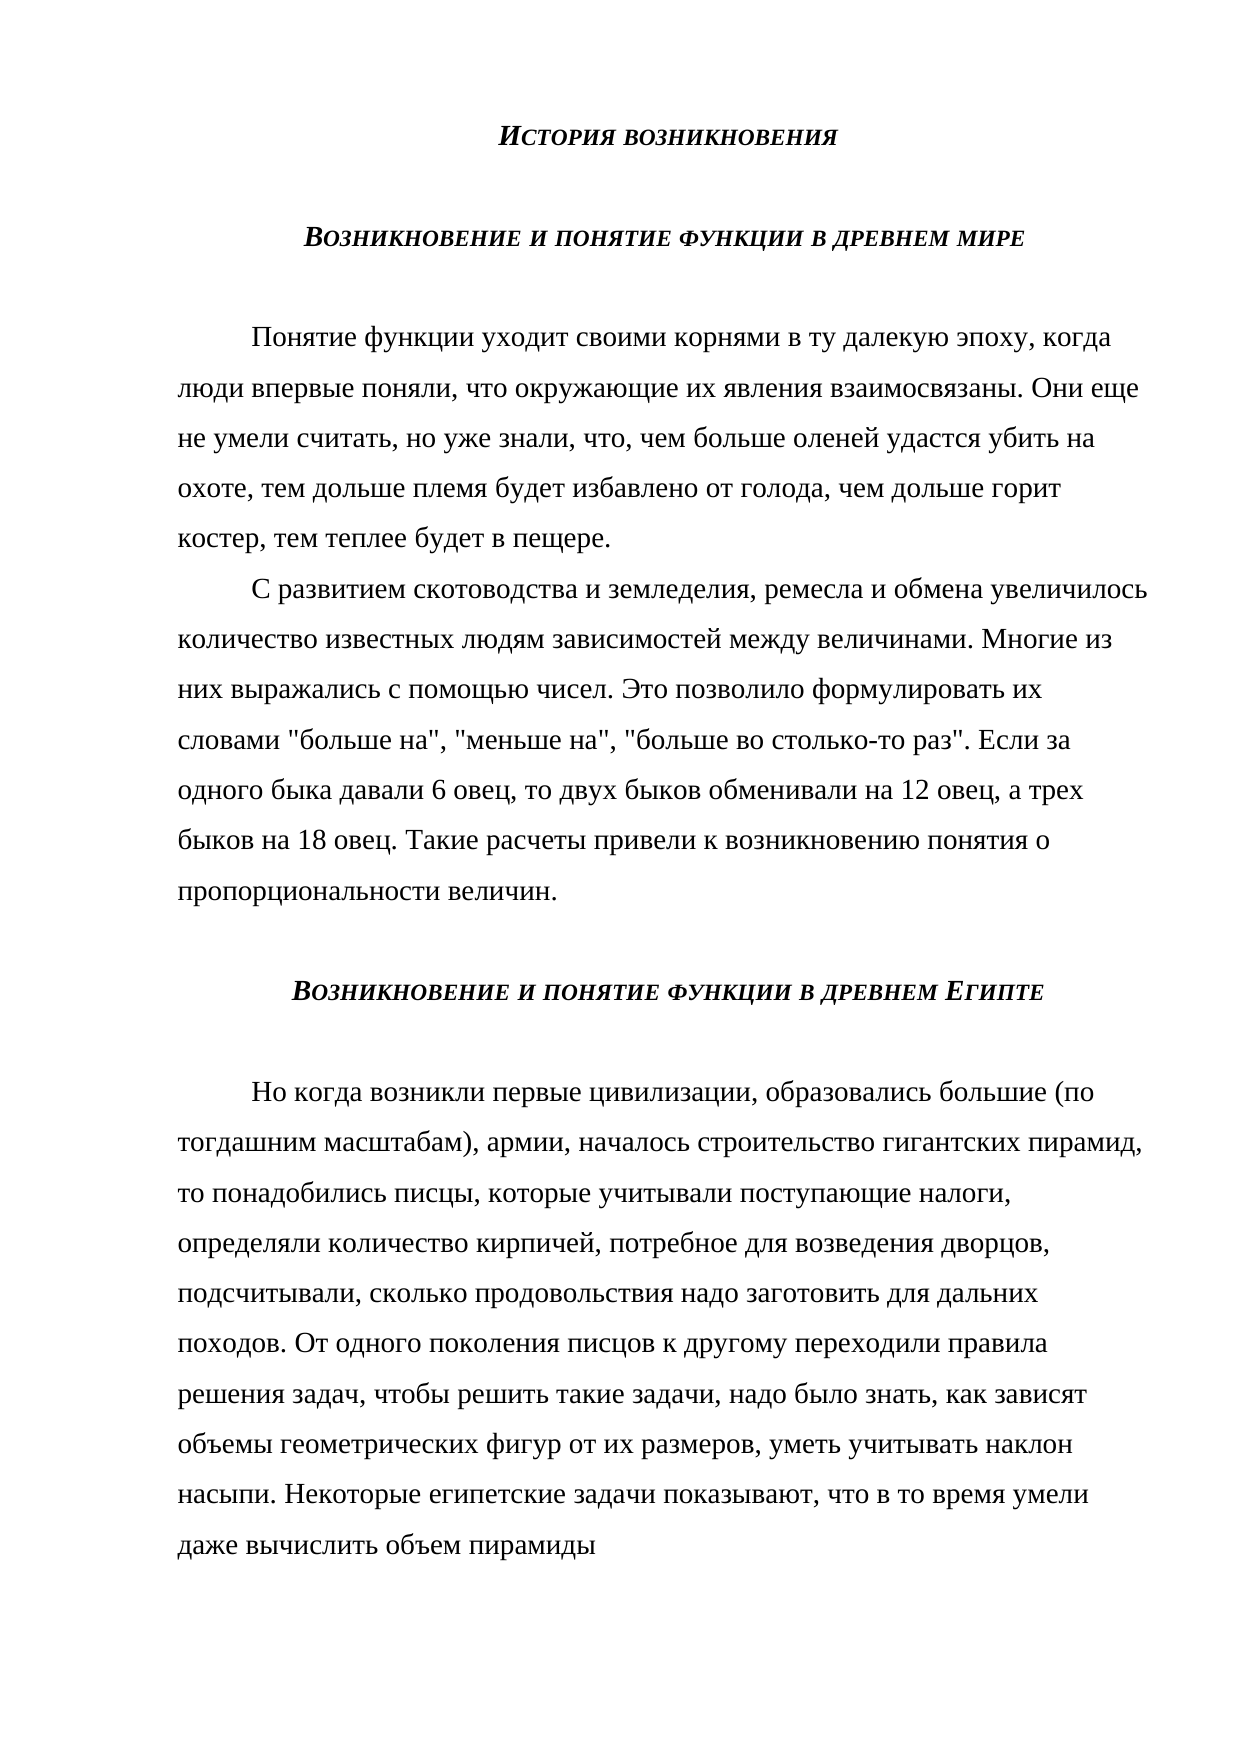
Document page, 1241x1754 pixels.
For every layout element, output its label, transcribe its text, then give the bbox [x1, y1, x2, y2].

subtitle Возникновение и понятие функции в древнем Египте [177, 973, 1152, 1007]
subtitle Возникновение и понятие функции в древнем мире [177, 219, 1152, 252]
text Но когда возникли первые цивилизации, образовались большие (по тогдашним масштабам), армии, началось строительство гигантских пирамид, то понадобились писцы, которые учитывали поступающие налоги, определяли количество кирпичей, потребное для возведения дворцов, подсчитывали, сколько продовольствия надо заготовить для дальних походов. От одного поколения писцов к другому переходили правила решения задач, чтобы решить такие задачи, надо было знать, как зависят объемы геометрических фигур от их размеров, уметь учитывать наклон насыпи. Некоторые египетские задачи показывают, что в то время умели даже вычислить объем пирамиды [177, 1074, 1152, 1560]
text Понятие функции уходит своими корнями в ту далекую эпоху, когда люди впервые поняли, что окружающие их явления взаимосвязаны. Они еще не умели считать, но уже знали, что, чем больше оленей удастся убить на охоте, тем дольше племя будет избавлено от голода, чем дольше горит костер, тем теплее будет в пещере. [177, 319, 1152, 554]
subtitle История возникновения [177, 118, 1152, 152]
text С развитием скотоводства и земледелия, ремесла и обмена увеличилось количество известных людям зависимостей между величинами. Многие из них выражались с помощью чисел. Это позволило формулировать их словами "больше на", "меньше на", "больше во столько-то раз". Если за одного быка давали 6 овец, то двух быков обменивали на 12 овец, а трех быков на 18 овец. Такие расчеты привели к возникновению понятия о пропорциональности величин. [177, 571, 1152, 906]
